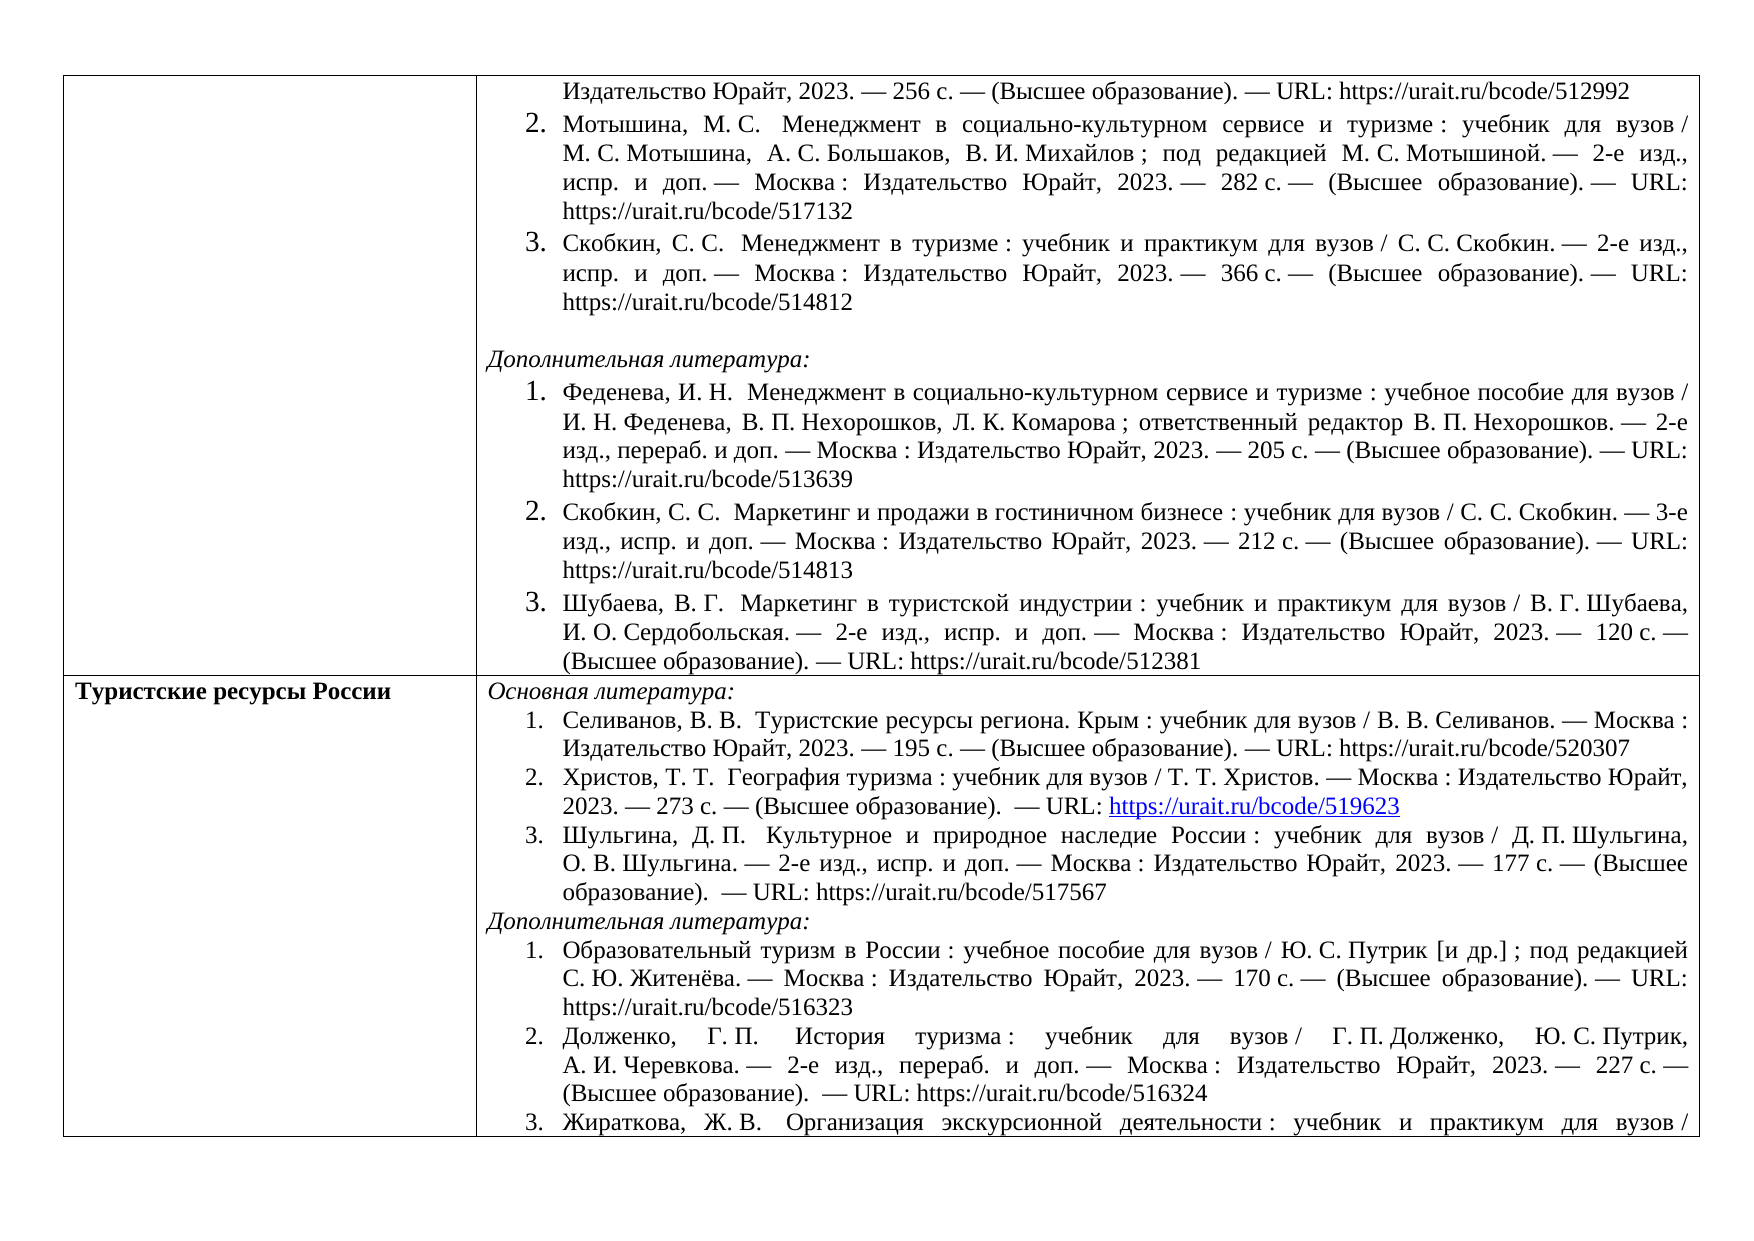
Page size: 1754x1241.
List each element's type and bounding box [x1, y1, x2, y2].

table_cell [477, 76, 1699, 675]
table_cell [477, 676, 1699, 1136]
table_cell [64, 76, 476, 675]
table_cell [64, 676, 476, 1136]
